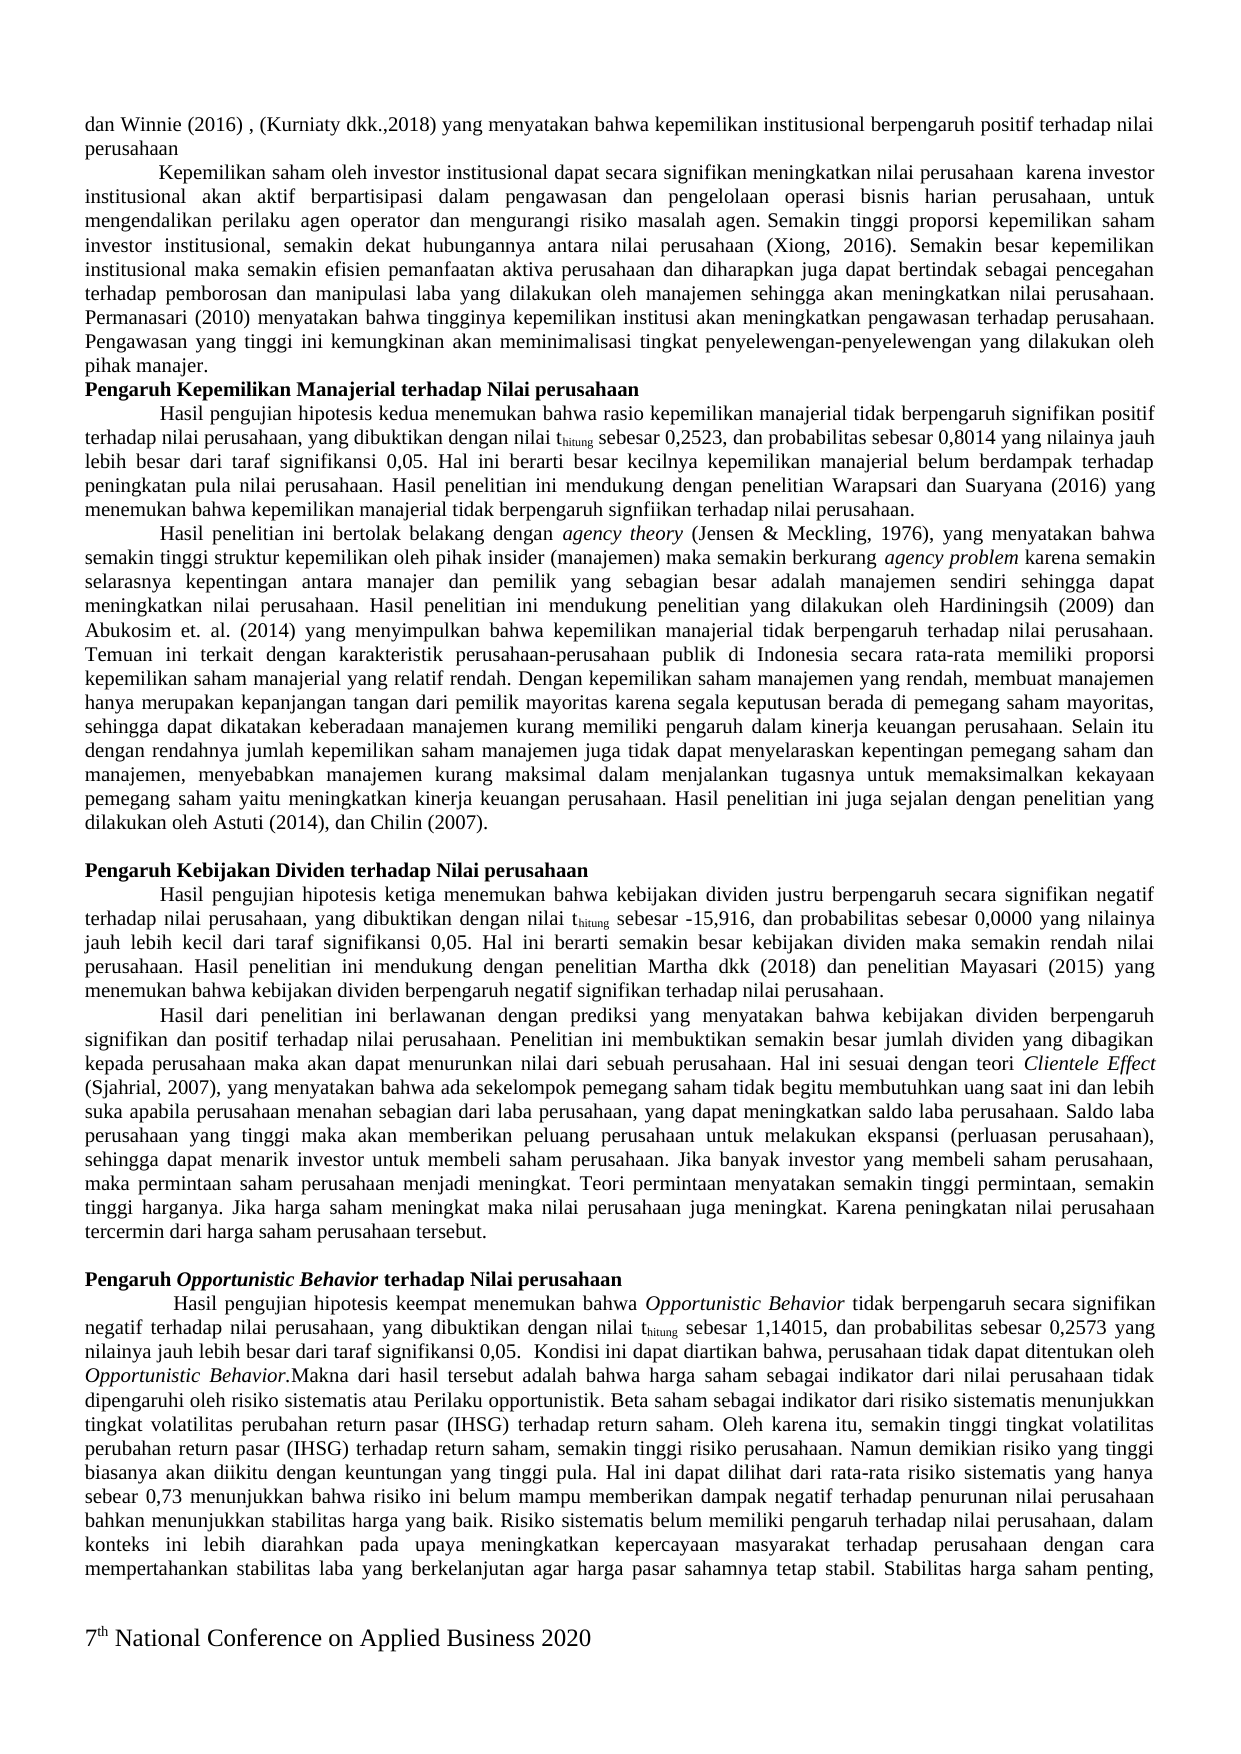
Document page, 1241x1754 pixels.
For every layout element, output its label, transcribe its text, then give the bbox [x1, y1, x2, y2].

text Pengaruh Kebijakan Dividen terhadap Nilai perusahaan [84, 858, 1156, 882]
text Hasil pengujian hipotesis kedua menemukan bahwa rasio kepemilikan manajerial tidak berpengaruh signifikan positif terhadap nilai perusahaan, yang dibuktikan dengan nilai thitung sebesar 0,2523, dan probabilitas sebesar 0,8014 yang nilainya jauh lebih besar dari taraf signifikansi 0,05. Hal ini berarti besar kecilnya kepemilikan manajerial belum berdampak terhadap peningkatan pula nilai perusahaan. Hasil penelitian ini mendukung dengan penelitian Warapsari dan Suaryana (2016) yang menemukan bahwa kepemilikan manajerial tidak berpengaruh signfiikan terhadap nilai perusahaan. [84, 401, 1156, 521]
text Pengaruh Opportunistic Behavior terhadap Nilai perusahaan [84, 1267, 1156, 1291]
text Hasil dari penelitian ini berlawanan dengan prediksi yang menyatakan bahwa kebijakan dividen berpengaruh signifikan dan positif terhadap nilai perusahaan. Penelitian ini membuktikan semakin besar jumlah dividen yang dibagikan kepada perusahaan maka akan dapat menurunkan nilai dari sebuah perusahaan. Hal ini sesuai dengan teori Clientele Effect (Sjahrial, 2007), yang menyatakan bahwa ada sekelompok pemegang saham tidak begitu membutuhkan uang saat ini dan lebih suka apabila perusahaan menahan sebagian dari laba perusahaan, yang dapat meningkatkan saldo laba perusahaan. Saldo laba perusahaan yang tinggi maka akan memberikan peluang perusahaan untuk melakukan ekspansi (perluasan perusahaan), sehingga dapat menarik investor untuk membeli saham perusahaan. Jika banyak investor yang membeli saham perusahaan, maka permintaan saham perusahaan menjadi meningkat. Teori permintaan menyatakan semakin tinggi permintaan, semakin tinggi harganya. Jika harga saham meningkat maka nilai perusahaan juga meningkat. Karena peningkatan nilai perusahaan tercermin dari harga saham perusahaan tersebut. [84, 1002, 1156, 1243]
text Kepemilikan saham oleh investor institusional dapat secara signifikan meningkatkan nilai perusahaan karena investor institusional akan aktif berpartisipasi dalam pengawasan dan pengelolaan operasi bisnis harian perusahaan, untuk mengendalikan perilaku agen operator dan mengurangi risiko masalah agen. Semakin tinggi proporsi kepemilikan saham investor institusional, semakin dekat hubungannya antara nilai perusahaan (Xiong, 2016). Semakin besar kepemilikan institusional maka semakin efisien pemanfaatan aktiva perusahaan dan diharapkan juga dapat bertindak sebagai pencegahan terhadap pemborosan dan manipulasi laba yang dilakukan oleh manajemen sehingga akan meningkatkan nilai perusahaan. Permanasari (2010) menyatakan bahwa tingginya kepemilikan institusi akan meningkatkan pengawasan terhadap perusahaan. Pengawasan yang tinggi ini kemungkinan akan meminimalisasi tingkat penyelewengan-penyelewengan yang dilakukan oleh pihak manajer. [84, 160, 1156, 377]
text Hasil pengujian hipotesis ketiga menemukan bahwa kebijakan dividen justru berpengaruh secara signifikan negatif terhadap nilai perusahaan, yang dibuktikan dengan nilai thitung sebesar -15,916, dan probabilitas sebesar 0,0000 yang nilainya jauh lebih kecil dari taraf signifikansi 0,05. Hal ini berarti semakin besar kebijakan dividen maka semakin rendah nilai perusahaan. Hasil penelitian ini mendukung dengan penelitian Martha dkk (2018) dan penelitian Mayasari (2015) yang menemukan bahwa kebijakan dividen berpengaruh negatif signifikan terhadap nilai perusahaan. [84, 882, 1156, 1002]
text Hasil penelitian ini bertolak belakang dengan agency theory (Jensen & Meckling, 1976), yang menyatakan bahwa semakin tinggi struktur kepemilikan oleh pihak insider (manajemen) maka semakin berkurang agency problem karena semakin selarasnya kepentingan antara manajer dan pemilik yang sebagian besar adalah manajemen sendiri sehingga dapat meningkatkan nilai perusahaan. Hasil penelitian ini mendukung penelitian yang dilakukan oleh Hardiningsih (2009) dan Abukosim et. al. (2014) yang menyimpulkan bahwa kepemilikan manajerial tidak berpengaruh terhadap nilai perusahaan. Temuan ini terkait dengan karakteristik perusahaan-perusahaan publik di Indonesia secara rata-rata memiliki proporsi kepemilikan saham manajerial yang relatif rendah. Dengan kepemilikan saham manajemen yang rendah, membuat manajemen hanya merupakan kepanjangan tangan dari pemilik mayoritas karena segala keputusan berada di pemegang saham mayoritas, sehingga dapat dikatakan keberadaan manajemen kurang memiliki pengaruh dalam kinerja keuangan perusahaan. Selain itu dengan rendahnya jumlah kepemilikan saham manajemen juga tidak dapat menyelaraskan kepentingan pemegang saham dan manajemen, menyebabkan manajemen kurang maksimal dalam menjalankan tugasnya untuk memaksimalkan kekayaan pemegang saham yaitu meningkatkan kinerja keuangan perusahaan. Hasil penelitian ini juga sejalan dengan penelitian yang dilakukan oleh Astuti (2014), dan Chilin (2007). [84, 521, 1156, 834]
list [84, 1291, 1156, 1580]
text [84, 112, 1156, 160]
text Pengaruh Kepemilikan Manajerial terhadap Nilai perusahaan [84, 377, 1156, 401]
